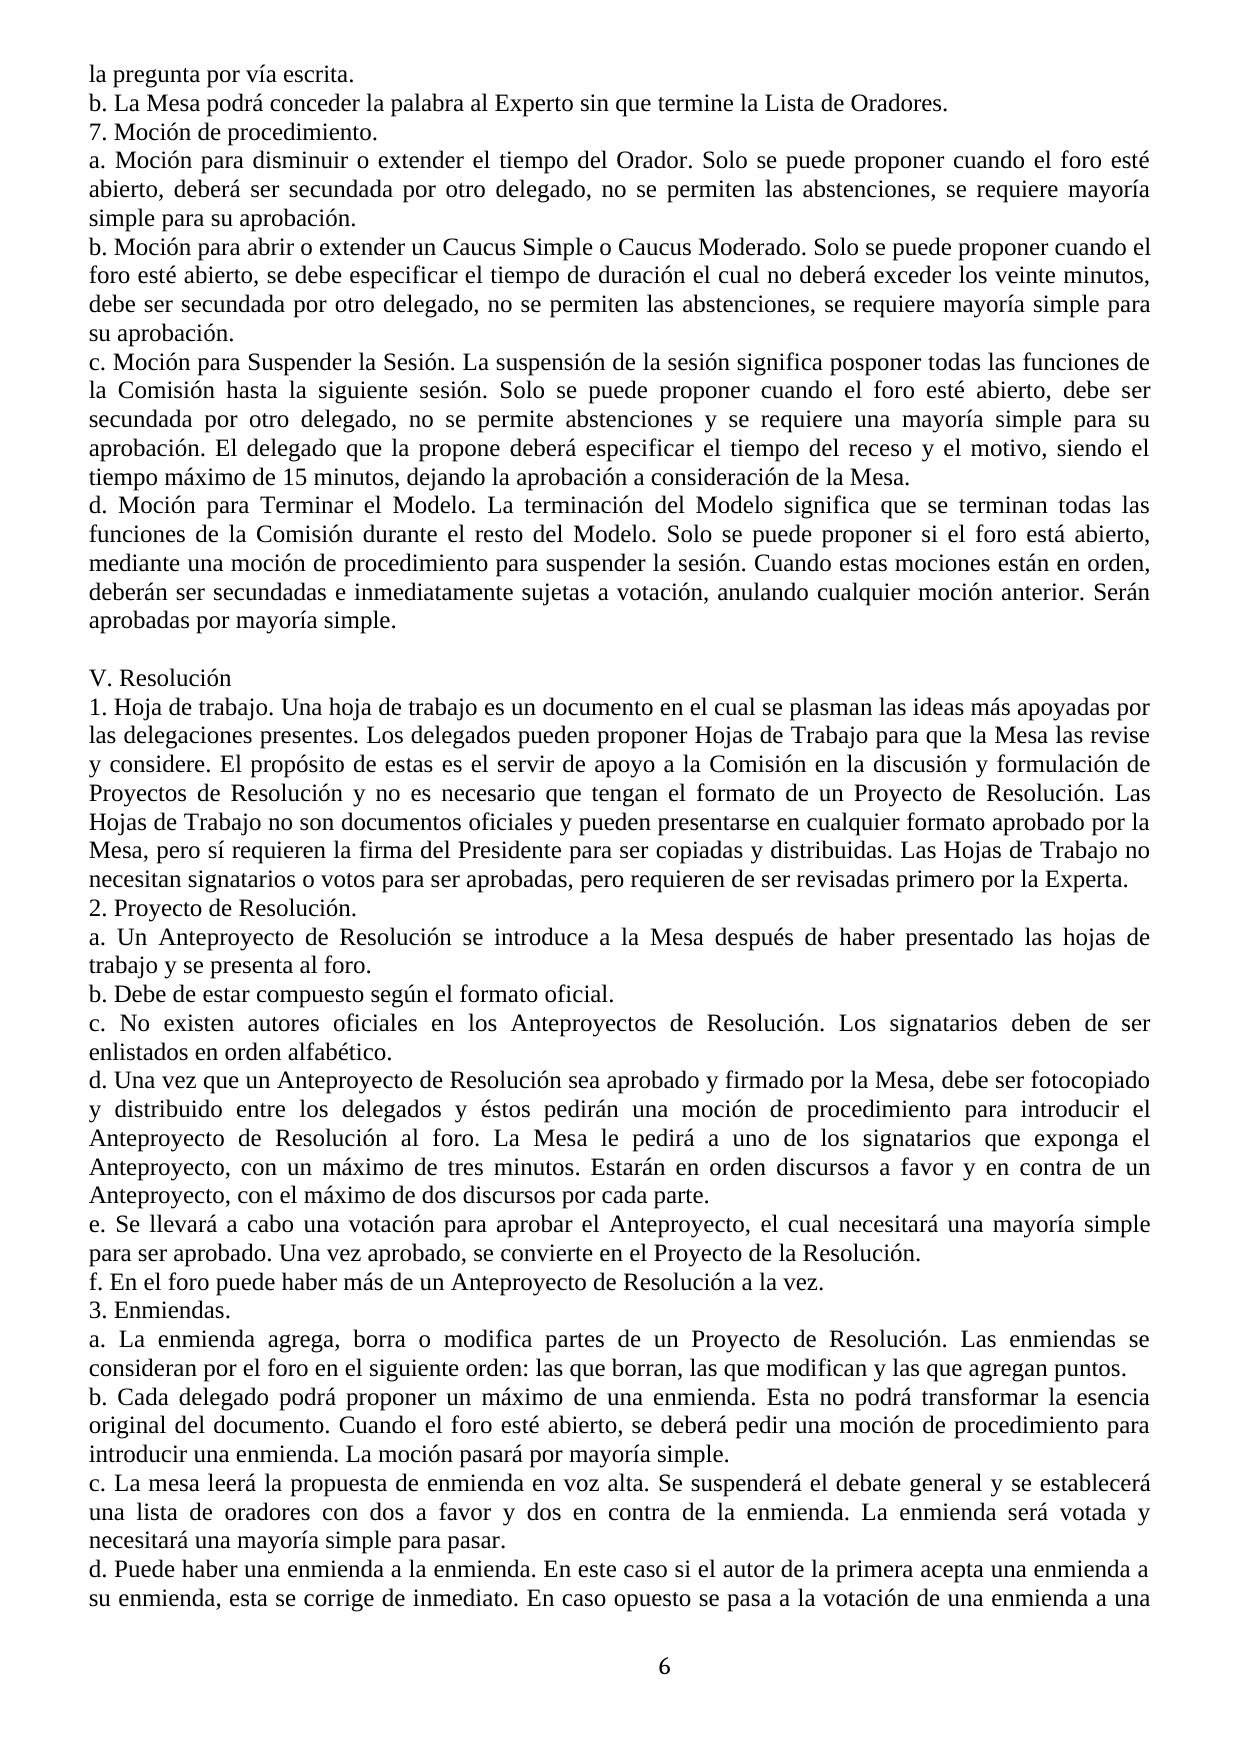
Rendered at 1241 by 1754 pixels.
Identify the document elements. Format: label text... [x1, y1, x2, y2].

text b. Debe de estar compuesto según el formato oficial. [88, 979, 1152, 1008]
text c. No existen autores oficiales en los Anteproyectos de Resolución. Los signatarios deben de ser enlistados en orden alfabético. [88, 1008, 1152, 1065]
text f. En el foro puede haber más de un Anteproyecto de Resolución a la vez. [88, 1267, 1152, 1295]
text d. Una vez que un Anteproyecto de Resolución sea aprobado y firmado por la Mesa, debe ser fotocopiado y distribuido entre los delegados y éstos pedirán una moción de procedimiento para introducir el Anteproyecto de Resolución al foro. La Mesa le pedirá a uno de los signatarios que exponga el Anteproyecto, con un máximo de tres minutos. Estarán en orden discursos a favor y en contra de un Anteproyecto, con el máximo de dos discursos por cada parte. [88, 1065, 1152, 1209]
text 2. Proyecto de Resolución. [88, 893, 1152, 922]
text V. Resolución [88, 663, 1152, 692]
text 3. Enmiendas. [88, 1295, 1152, 1324]
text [88, 1554, 1152, 1612]
text b. Cada delegado podrá proponer un máximo de una enmienda. Esta no podrá transformar la esencia original del documento. Cuando el foro esté abierto, se deberá pedir una moción de procedimiento para introducir una enmienda. La moción pasará por mayoría simple. [88, 1382, 1152, 1468]
text a. La enmienda agrega, borra o modifica partes de un Proyecto de Resolución. Las enmiendas se consideran por el foro en el siguiente orden: las que borran, las que modifican y las que agregan puntos. [88, 1324, 1152, 1382]
text a. Un Anteproyecto de Resolución se introduce a la Mesa después de haber presentado las hojas de trabajo y se presenta al foro. [88, 922, 1152, 979]
text a. Moción para disminuir o extender el tiempo del Orador. Solo se puede proponer cuando el foro esté abierto, deberá ser secundada por otro delegado, no se permiten las abstenciones, se requiere mayoría simple para su aprobación. [88, 145, 1152, 232]
text b. La Mesa podrá conceder la palabra al Experto sin que termine la Lista de Oradores. [88, 88, 1152, 117]
text c. Moción para Suspender la Sesión. La suspensión de la sesión significa posponer todas las funciones de la Comisión hasta la siguiente sesión. Solo se puede proponer cuando el foro esté abierto, debe ser secundada por otro delegado, no se permite abstenciones y se requiere una mayoría simple para su aprobación. El delegado que la propone deberá especificar el tiempo del receso y el motivo, siendo el tiempo máximo de 15 minutos, dejando la aprobación a consideración de la Mesa. [88, 347, 1152, 490]
text b. Moción para abrir o extender un Caucus Simple o Caucus Moderado. Solo se puede proponer cuando el foro esté abierto, se debe especificar el tiempo de duración el cual no deberá exceder los veinte minutos, debe ser secundada por otro delegado, no se permiten las abstenciones, se requiere mayoría simple para su aprobación. [88, 232, 1152, 347]
text 1. Hoja de trabajo. Una hoja de trabajo es un documento en el cual se plasman las ideas más apoyadas por las delegaciones presentes. Los delegados pueden proponer Hojas de Trabajo para que la Mesa las revise y considere. El propósito de estas es el servir de apoyo a la Comisión en la discusión y formulación de Proyectos de Resolución y no es necesario que tengan el formato de un Proyecto de Resolución. Las Hojas de Trabajo no son documentos oficiales y pueden presentarse en cualquier formato aprobado por la Mesa, pero sí requieren la firma del Presidente para ser copiadas y distribuidas. Las Hojas de Trabajo no necesitan signatarios o votos para ser aprobadas, pero requieren de ser revisadas primero por la Experta. [88, 692, 1152, 893]
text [88, 59, 1152, 88]
text d. Moción para Terminar el Modelo. La terminación del Modelo significa que se terminan todas las funciones de la Comisión durante el resto del Modelo. Solo se puede proponer si el foro está abierto, mediante una moción de procedimiento para suspender la sesión. Cuando estas mociones están en orden, deberán ser secundadas e inmediatamente sujetas a votación, anulando cualquier moción anterior. Serán aprobadas por mayoría simple. [88, 490, 1152, 634]
text c. La mesa leerá la propuesta de enmienda en voz alta. Se suspenderá el debate general y se establecerá una lista de oradores con dos a favor y dos en contra de la enmienda. La enmienda será votada y necesitará una mayoría simple para pasar. [88, 1468, 1152, 1554]
text e. Se llevará a cabo una votación para aprobar el Anteproyecto, el cual necesitará una mayoría simple para ser aprobado. Una vez aprobado, se convierte en el Proyecto de la Resolución. [88, 1209, 1152, 1267]
text 7. Moción de procedimiento. [88, 117, 1152, 145]
